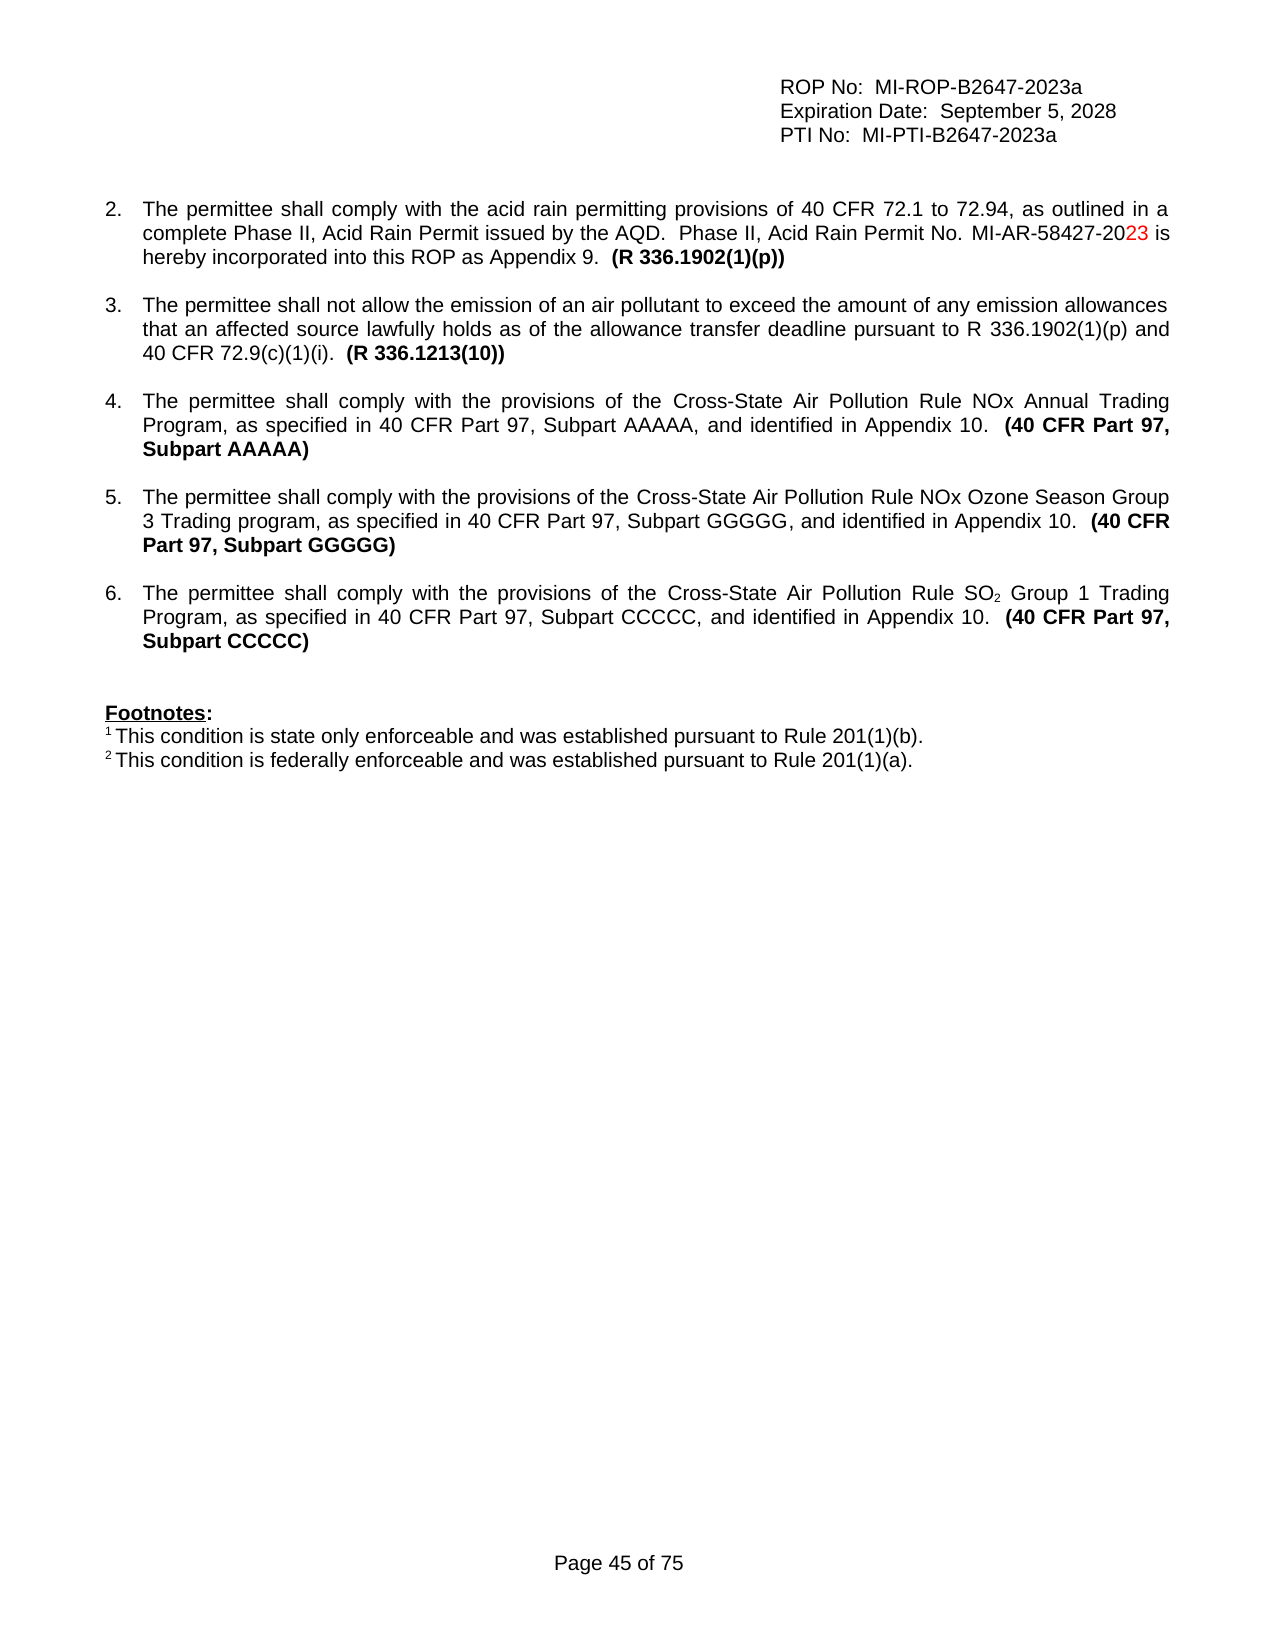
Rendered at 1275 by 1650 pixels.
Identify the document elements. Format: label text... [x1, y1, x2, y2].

text 1 This condition is state only enforceable and was established pursuant to Rule 201(1)(b). [105, 724, 1170, 748]
text 2 This condition is federally enforceable and was established pursuant to Rule 201(1)(a). [105, 748, 1170, 772]
list The permittee shall comply with the provisions of the Cross-State Air Pollution Rule NOx Annual Trading Program, as specified in 40 CFR Part 97, Subpart AAAAA, and identified in Appendix 10. (40 CFR Part 97, Subpart AAAAA) [105, 389, 1170, 461]
list The permittee shall comply with the provisions of the Cross-State Air Pollution Rule NOx Ozone Season Group 3 Trading program, as specified in 40 CFR Part 97, Subpart GGGGG, and identified in Appendix 10. (40 CFR Part 97, Subpart GGGGG) [105, 485, 1170, 557]
list The permittee shall comply with the provisions of the Cross-State Air Pollution Rule SO2 Group 1 Trading Program, as specified in 40 CFR Part 97, Subpart CCCCC, and identified in Appendix 10. (40 CFR Part 97, Subpart CCCCC) [105, 581, 1170, 652]
list The permittee shall comply with the acid rain permitting provisions of 40 CFR 72.1 to 72.94, as outlined in a complete Phase II, Acid Rain Permit issued by the AQD. Phase II, Acid Rain Permit No. MI-AR-58427-2023 is hereby incorporated into this ROP as Appendix 9. (R 336.1902(1)(p)) [105, 197, 1170, 269]
list The permittee shall not allow the emission of an air pollutant to exceed the amount of any emission allowances that an affected source lawfully holds as of the allowance transfer deadline pursuant to R 336.1902(1)(p) and 40 CFR 72.9(c)(1)(i). (R 336.1213(10)) [105, 293, 1170, 365]
text Footnotes: [105, 700, 1170, 724]
